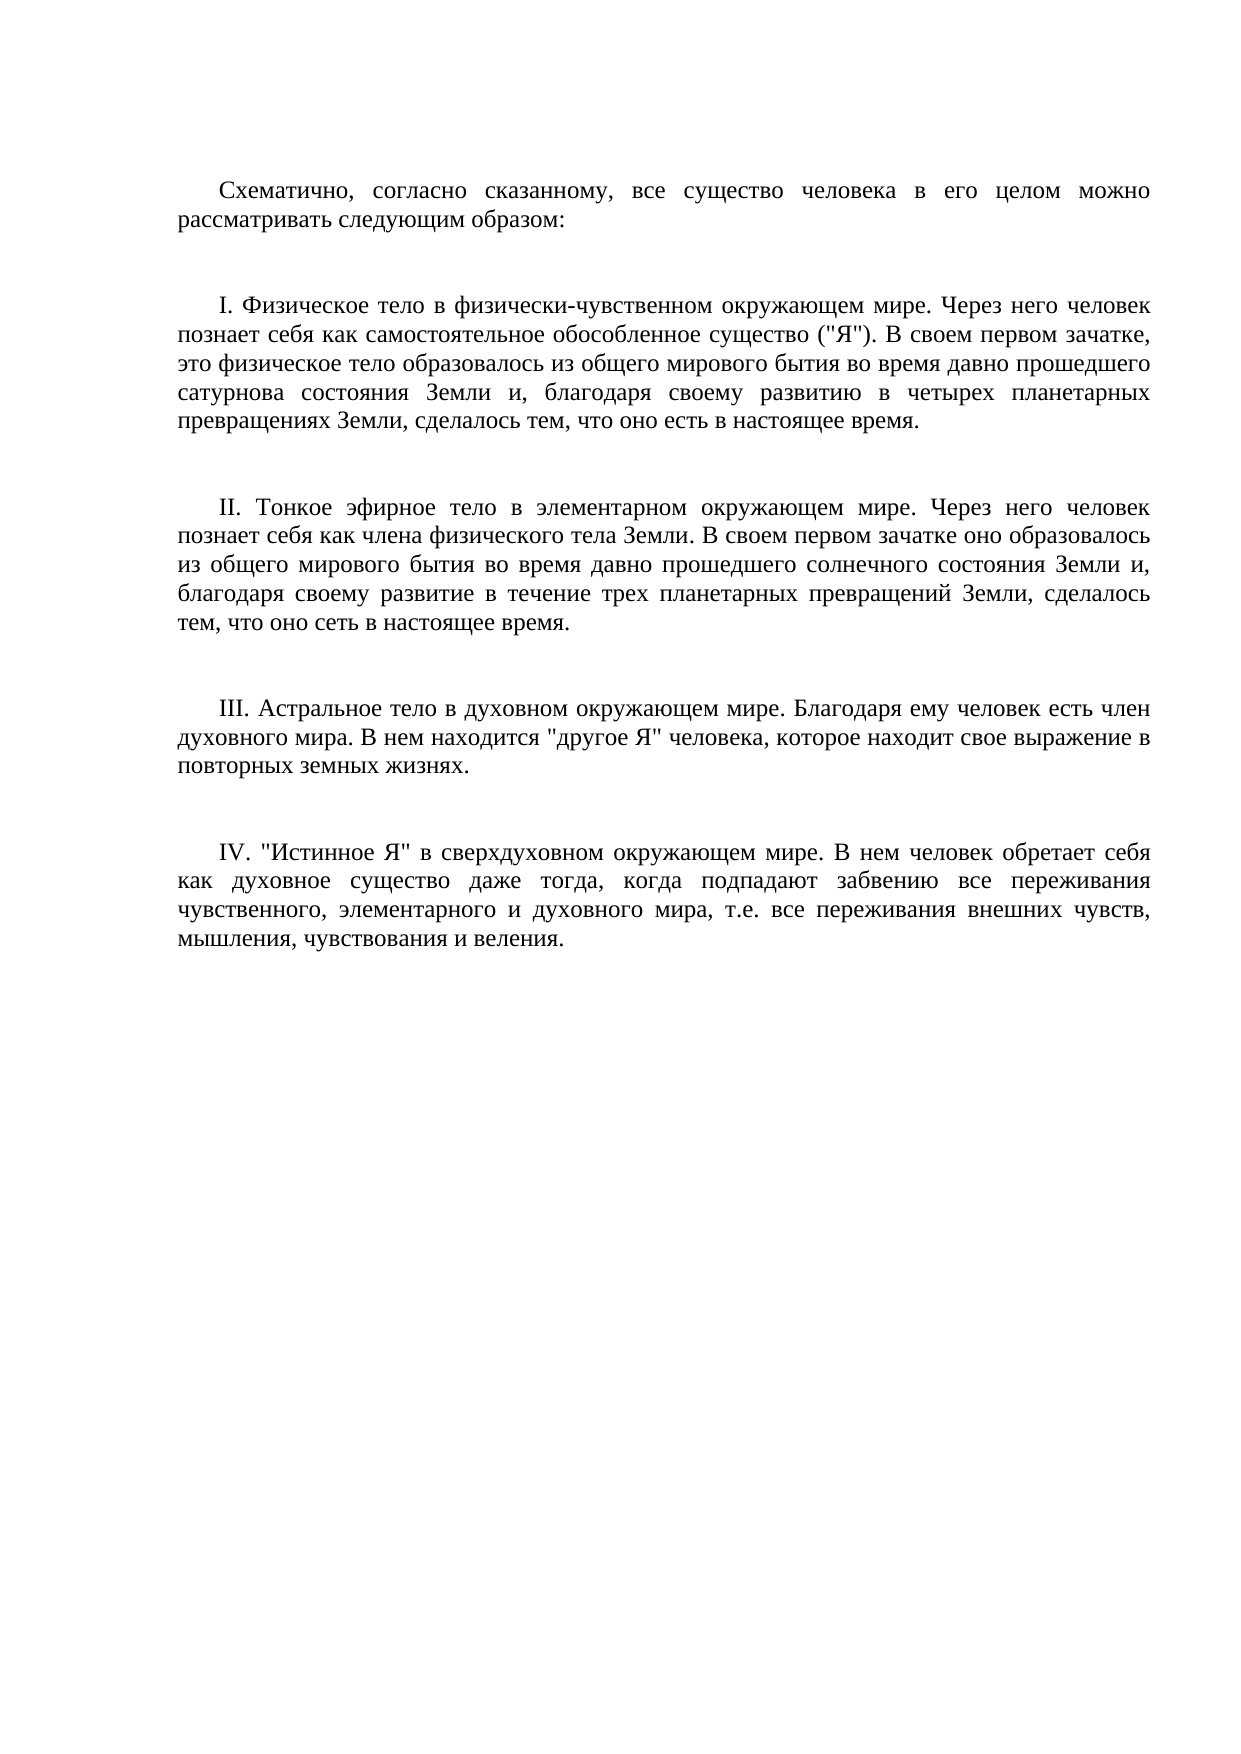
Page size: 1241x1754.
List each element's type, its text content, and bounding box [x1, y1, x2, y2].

text I. Физическое тело в физически-чувственном окружающем мире. Через него человек познает себя как самостоятельное обособленное существо ("Я"). В своем первом зачатке, это физическое тело образовалось из общего мирового бытия во время давно прошедшего сатурнова состояния Земли и, благодаря своему развитию в четырех планетарных превращениях Земли, сделалось тем, что оно есть в настоящее время. [177, 291, 1152, 434]
text Схематично, согласно сказанному, все существо человека в его целом можно рассматривать следующим образом: [177, 176, 1152, 233]
text IV. "Истинное Я" в сверхдуховном окружающем мире. В нем человек обретает себя как духовное существо даже тогда, когда подпадают забвению все переживания чувственного, элементарного и духовного мира, т.е. все переживания внешних чувств, мышления, чувствования и веления. [177, 837, 1152, 952]
text III. Астральное тело в духовном окружающем мире. Благодаря ему человек есть член духовного мира. В нем находится "другое Я" человека, которое находит свое выражение в повторных земных жизнях. [177, 693, 1152, 779]
text II. Тонкое эфирное тело в элементарном окружающем мире. Через него человек познает себя как члена физического тела Земли. В своем первом зачатке оно образовалось из общего мирового бытия во время давно прошедшего солнечного состояния Земли и, благодаря своему развитие в течение трех планетарных превращений Земли, сделалось тем, что оно сеть в настоящее время. [177, 492, 1152, 636]
